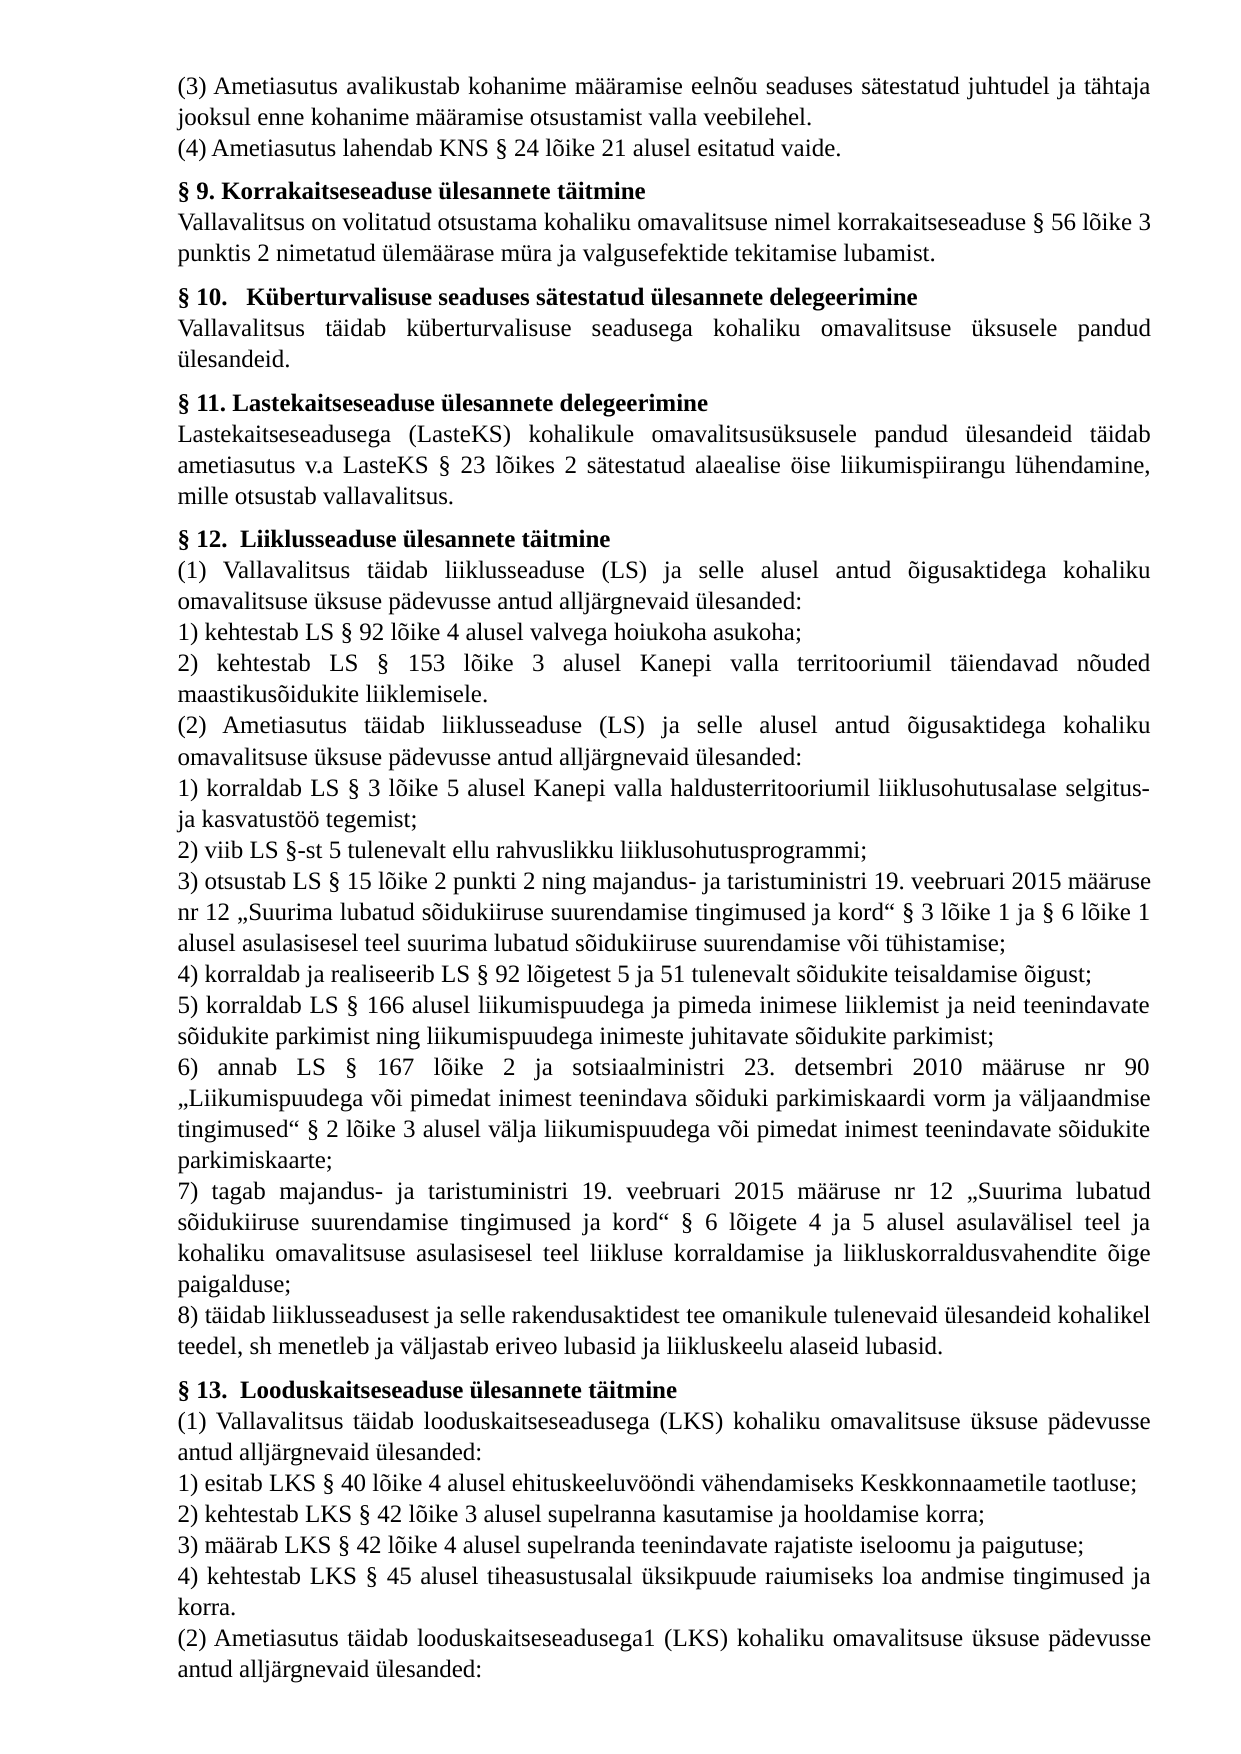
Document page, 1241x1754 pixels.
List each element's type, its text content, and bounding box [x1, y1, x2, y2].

text 1) esitab LKS § 40 lõike 4 alusel ehituskeeluvööndi vähendamiseks Keskkonnaametile taotluse; [177, 1468, 1152, 1497]
text Lastekaitseseadusega (LasteKS) kohalikule omavalitsusüksusele pandud ülesandeid täidab ametiasutus v.a LasteKS § 23 lõikes 2 sätestatud alaealise öise liikumispiirangu lühendamine, mille otsustab vallavalitsus. [177, 419, 1152, 509]
text § 12. Liiklusseaduse ülesannete täitmine [177, 524, 1152, 553]
text § 11. Lastekaitseseaduse ülesannete delegeerimine [177, 388, 1152, 416]
text 5) korraldab LS § 166 alusel liikumispuudega ja pimeda inimese liiklemist ja neid teenindavate sõidukite parkimist ning liikumispuudega inimeste juhitavate sõidukite parkimist; [177, 990, 1152, 1050]
text (3) Ametiasutus avalikustab kohanime määramise eelnõu seaduses sätestatud juhtudel ja tähtaja jooksul enne kohanime määramise otsustamist valla veebilehel. [177, 71, 1152, 131]
text 7) tagab majandus- ja taristuministri 19. veebruari 2015 määruse nr 12 „Suurima lubatud sõidukiiruse suurendamise tingimused ja kord“ § 6 lõigete 4 ja 5 alusel asulavälisel teel ja kohaliku omavalitsuse asulasisesel teel liikluse korraldamise ja liikluskorraldusvahendite õige paigalduse; [177, 1176, 1152, 1298]
text 3) määrab LKS § 42 lõike 4 alusel supelranda teenindavate rajatiste iseloomu ja paigutuse; [177, 1530, 1152, 1559]
text (4) Ametiasutus lahendab KNS § 24 lõike 21 alusel esitatud vaide. [177, 133, 1152, 162]
text Vallavalitsus täidab küberturvalisuse seadusega kohaliku omavalitsuse üksusele pandud ülesandeid. [177, 313, 1152, 373]
text Vallavalitsus on volitatud otsustama kohaliku omavalitsuse nimel korrakaitseseaduse § 56 lõike 3 punktis 2 nimetatud ülemäärase müra ja valgusefektide tekitamise lubamist. [177, 207, 1152, 267]
text (1) Vallavalitsus täidab looduskaitseseadusega (LKS) kohaliku omavalitsuse üksuse pädevusse antud alljärgnevaid ülesanded: [177, 1406, 1152, 1466]
text 4) korraldab ja realiseerib LS § 92 lõigetest 5 ja 51 tulenevalt sõidukite teisaldamise õigust; [177, 959, 1152, 988]
text 1) kehtestab LS § 92 lõike 4 alusel valvega hoiukoha asukoha; [177, 617, 1152, 646]
text 4) kehtestab LKS § 45 alusel tiheasustusalal üksikpuude raiumiseks loa andmise tingimused ja korra. [177, 1561, 1152, 1621]
text 2) kehtestab LKS § 42 lõike 3 alusel supelranna kasutamise ja hooldamise korra; [177, 1499, 1152, 1528]
text 6) annab LS § 167 lõike 2 ja sotsiaalministri 23. detsembri 2010 määruse nr 90 „Liikumispuudega või pimedat inimest teenindava sõiduki parkimiskaardi vorm ja väljaandmise tingimused“ § 2 lõike 3 alusel välja liikumispuudega või pimedat inimest teenindavate sõidukite parkimiskaarte; [177, 1052, 1152, 1174]
text (2) Ametiasutus täidab liiklusseaduse (LS) ja selle alusel antud õigusaktidega kohaliku omavalitsuse üksuse pädevusse antud alljärgnevaid ülesanded: [177, 711, 1152, 770]
text (1) Vallavalitsus täidab liiklusseaduse (LS) ja selle alusel antud õigusaktidega kohaliku omavalitsuse üksuse pädevusse antud alljärgnevaid ülesanded: [177, 555, 1152, 615]
text § 10. Küberturvalisuse seaduses sätestatud ülesannete delegeerimine [177, 282, 1152, 311]
text 8) täidab liiklusseadusest ja selle rakendusaktidest tee omanikule tulenevaid ülesandeid kohalikel teedel, sh menetleb ja väljastab eriveo lubasid ja liikluskeelu alaseid lubasid. [177, 1300, 1152, 1360]
text 2) viib LS §-st 5 tulenevalt ellu rahvuslikku liiklusohutusprogrammi; [177, 835, 1152, 863]
text § 9. Korrakaitseseaduse ülesannete täitmine [177, 176, 1152, 205]
text 3) otsustab LS § 15 lõike 2 punkti 2 ning majandus- ja taristuministri 19. veebruari 2015 määruse nr 12 „Suurima lubatud sõidukiiruse suurendamise tingimused ja kord“ § 3 lõike 1 ja § 6 lõike 1 alusel asulasisesel teel suurima lubatud sõidukiiruse suurendamise või tühistamise; [177, 866, 1152, 957]
text (2) Ametiasutus täidab looduskaitseseadusega1 (LKS) kohaliku omavalitsuse üksuse pädevusse antud alljärgnevaid ülesanded: [177, 1623, 1152, 1683]
text 1) korraldab LS § 3 lõike 5 alusel Kanepi valla haldusterritooriumil liiklusohutusalase selgitus- ja kasvatustöö tegemist; [177, 773, 1152, 832]
text 2) kehtestab LS § 153 lõike 3 alusel Kanepi valla territooriumil täiendavad nõuded maastikusõidukite liiklemisele. [177, 648, 1152, 708]
text § 13. Looduskaitseseaduse ülesannete täitmine [177, 1375, 1152, 1404]
